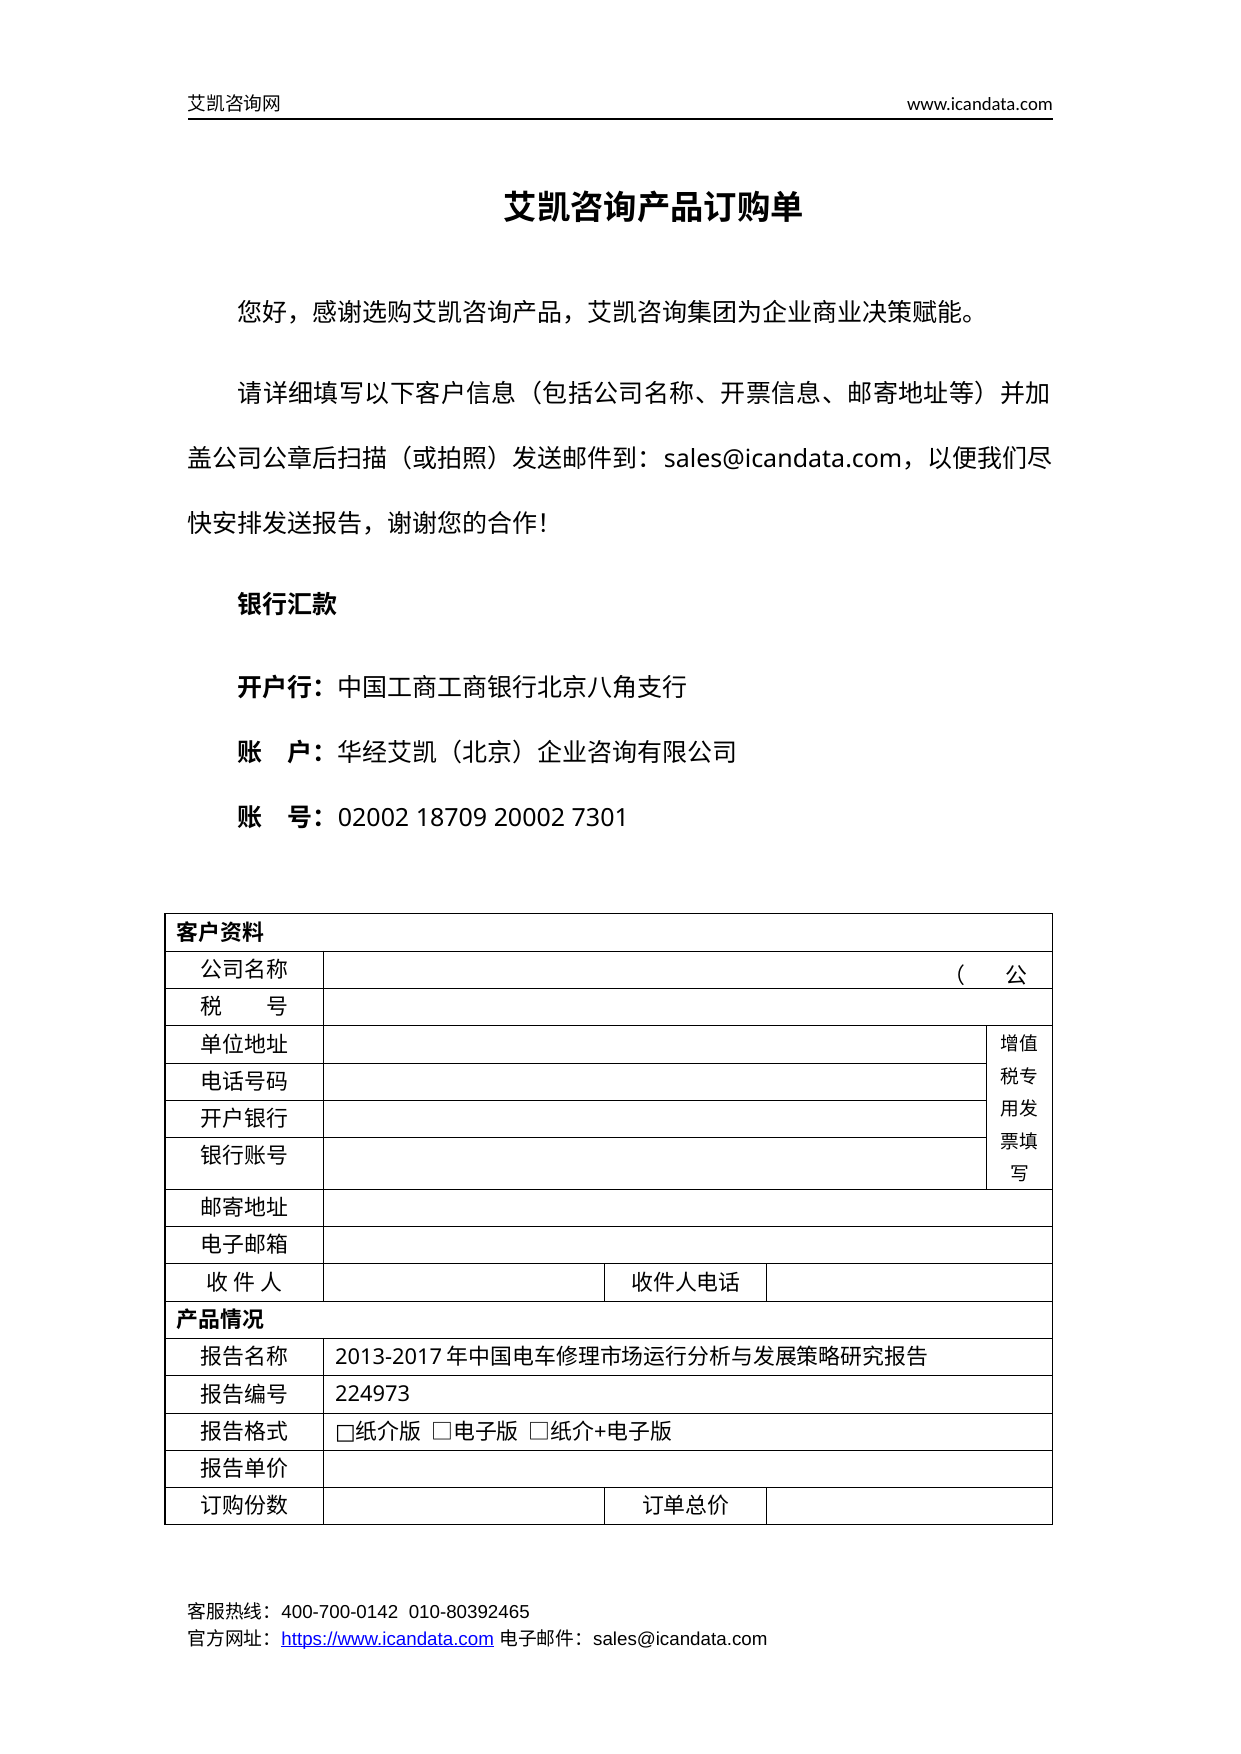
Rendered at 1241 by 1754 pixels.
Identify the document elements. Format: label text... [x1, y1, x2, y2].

table_cell [324, 1451, 1052, 1487]
table_cell [324, 1101, 986, 1137]
table_cell 邮寄地址 [166, 1190, 323, 1226]
table_cell 产品情况 [166, 1302, 1052, 1338]
table_cell [767, 1264, 1052, 1301]
table_cell 税 号 [166, 989, 323, 1025]
table_cell 224973 [324, 1376, 1052, 1412]
table_cell [324, 1026, 986, 1062]
table_cell [324, 952, 1052, 988]
text 开户行：中国工商工商银行北京八角支行 [187, 653, 1053, 718]
table_cell [324, 1138, 986, 1189]
table_cell 增值税专用发票填写 [987, 1026, 1052, 1189]
table_cell [324, 1190, 1052, 1226]
table_cell 报告编号 [166, 1376, 323, 1412]
text 银行汇款 [187, 570, 1053, 635]
text 账 户：华经艾凯（北京）企业咨询有限公司 [187, 718, 1053, 783]
text 请详细填写以下客户信息（包括公司名称、开票信息、邮寄地址等）并加盖公司公章后扫描（或拍照）发送邮件到：sales@icandata.com，以便我们尽快安排发送报告，谢谢您的合作！ [187, 359, 1053, 554]
table_cell [324, 989, 1052, 1025]
text 账 号：02002 18709 20002 7301 [187, 783, 1053, 848]
table_cell □纸介版 □电子版 □纸介+电子版 [324, 1414, 1052, 1450]
table_cell 订单总价 [605, 1488, 766, 1524]
table_header 客户资料 [166, 914, 1052, 951]
text 艾凯咨询产品订购单 [187, 172, 1053, 237]
table_cell [324, 1064, 986, 1100]
table_cell 单位地址 [166, 1026, 323, 1062]
table_cell 报告格式 [166, 1414, 323, 1450]
table_cell 银行账号 [166, 1138, 323, 1189]
table_cell 公司名称 [166, 952, 323, 988]
table_cell [767, 1488, 1052, 1524]
table_cell 报告名称 [166, 1339, 323, 1375]
table_cell 电子邮箱 [166, 1227, 323, 1263]
table_cell [324, 1227, 1052, 1263]
table_cell [324, 1264, 604, 1301]
table_cell 报告单价 [166, 1451, 323, 1487]
table_cell [324, 1488, 604, 1524]
text 您好，感谢选购艾凯咨询产品，艾凯咨询集团为企业商业决策赋能。 [187, 278, 1053, 343]
table_cell 2013-2017年中国电车修理市场运行分析与发展策略研究报告 [324, 1339, 1052, 1375]
table_cell 订购份数 [166, 1488, 323, 1524]
table_cell 收件人电话 [605, 1264, 766, 1301]
table_cell 收 件 人 [166, 1264, 323, 1301]
table_cell 开户银行 [166, 1101, 323, 1137]
table_cell 电话号码 [166, 1064, 323, 1100]
